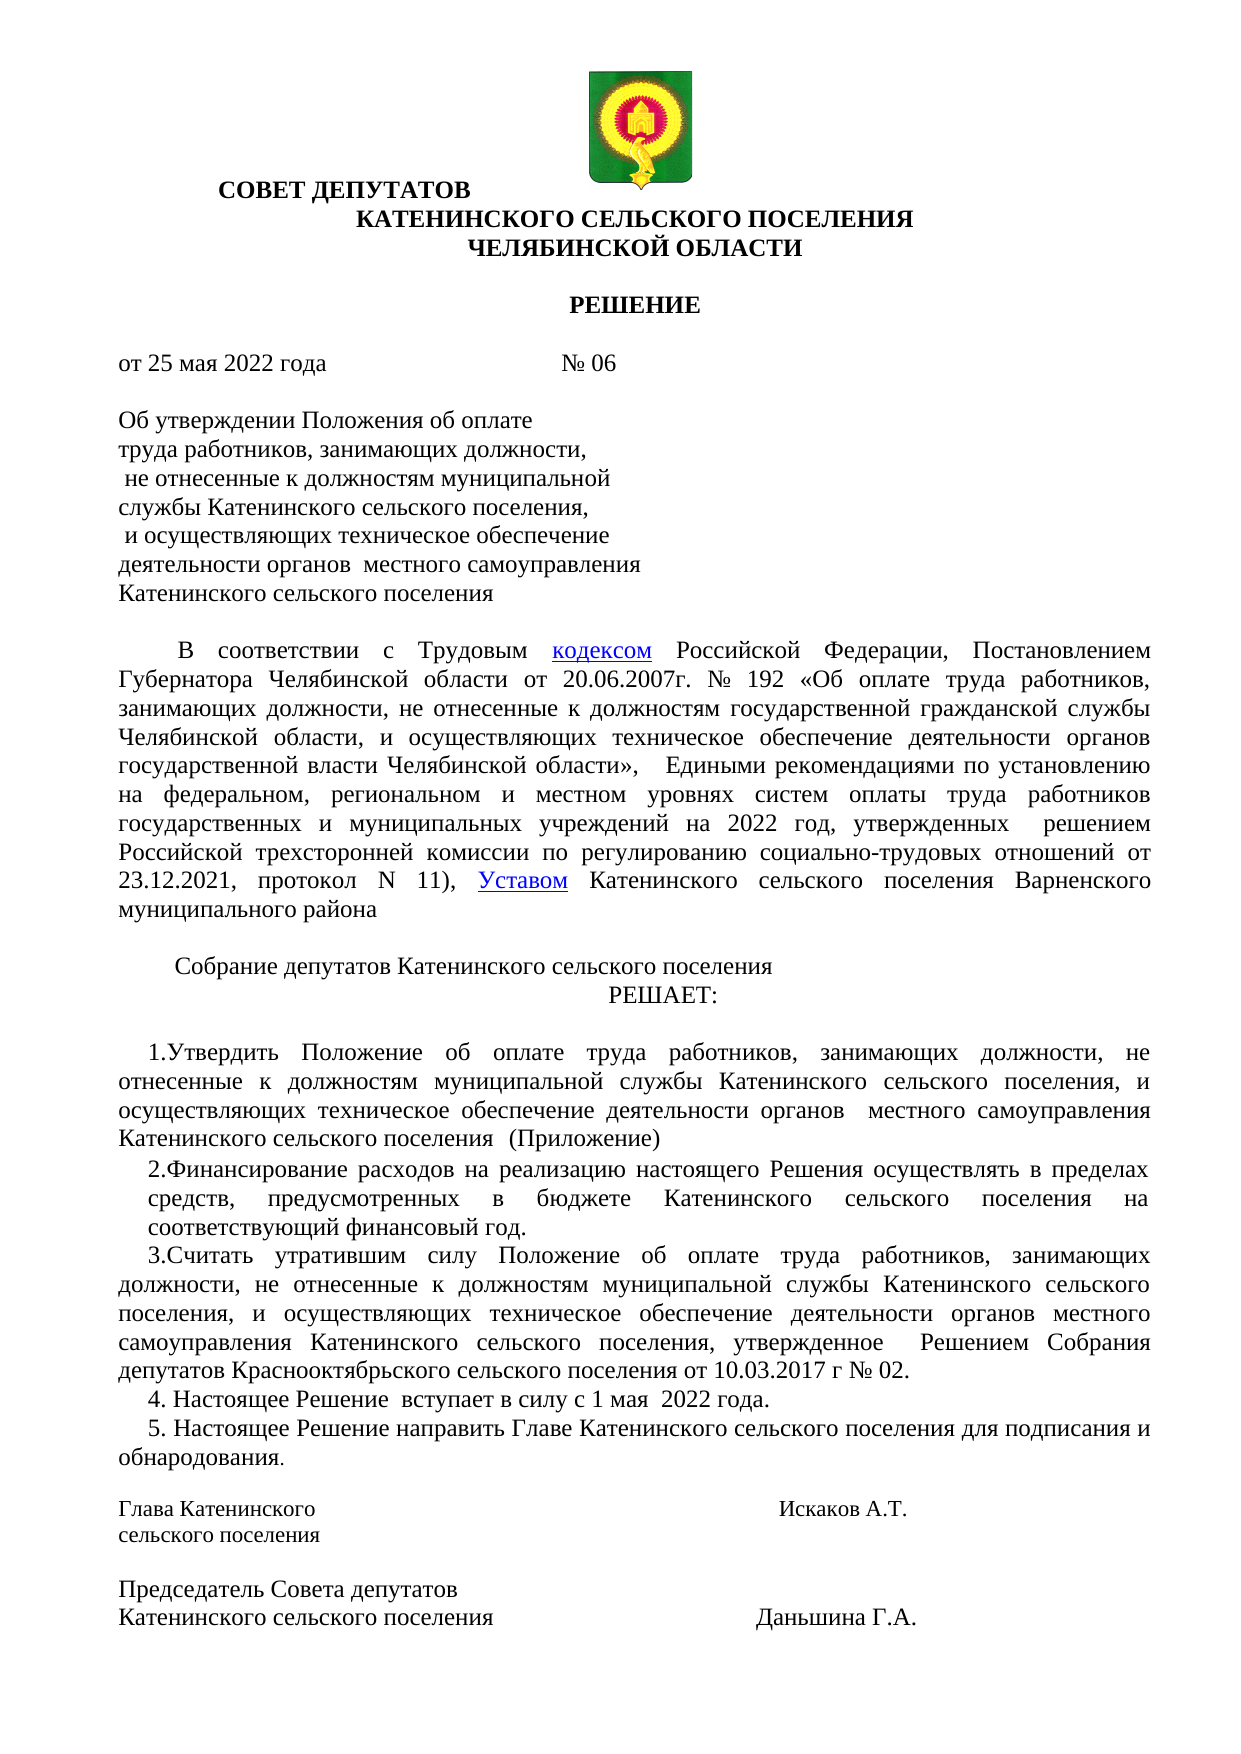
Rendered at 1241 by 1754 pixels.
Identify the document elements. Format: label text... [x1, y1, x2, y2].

text 5. Настоящее Решение направить Главе Катенинского сельского поселения для подписания и обнародования. [118, 1413, 1152, 1471]
title ЧЕЛЯБИНСКОЙ ОБЛАСТИ [118, 233, 1152, 262]
text 4. Настоящее Решение вступает в силу с 1 мая 2022 года. [118, 1384, 1152, 1413]
text 1.Утвердить Положение об оплате труда работников, занимающих должности, не отнесенные к должностям муниципальной службы Катенинского сельского поселения, и осуществляющих техническое обеспечение деятельности органов местного самоуправления Катенинского сельского поселения (Приложение) [118, 1037, 1152, 1154]
text 3.Считать утратившим силу Положение об оплате труда работников, занимающих должности, не отнесенные к должностям муниципальной службы Катенинского сельского поселения, и осуществляющих техническое обеспечение деятельности органов местного самоуправления Катенинского сельского поселения, утвержденное Решением Собрания депутатов Краснооктябрьского сельского поселения от 10.03.2017 г № 02. [118, 1241, 1152, 1384]
text деятельности органов местного самоуправления [118, 549, 1152, 578]
text Об утверждении Положения об оплате [118, 406, 1152, 434]
text и осуществляющих техническое обеспечение [118, 521, 1152, 549]
picture [589, 70, 693, 189]
text труда работников, занимающих должности, [118, 434, 1152, 463]
title от 25 мая 2022 года № 06 [118, 348, 1152, 377]
title КАТЕНИНСКОГО СЕЛЬСКОГО ПОСЕЛЕНИЯ [118, 204, 1152, 233]
text Председатель Совета депутатов [118, 1574, 1152, 1602]
subtitle В соответствии с Трудовым кодексом Российской Федерации, Постановлением Губернатора Челябинской области от 20.06.2007г. № 192 «Об оплате труда работников, занимающих должности, не отнесенные к должностям государственной гражданской службы Челябинской области, и осуществляющих техническое обеспечение деятельности органов государственной власти Челябинской области», Едиными рекомендациями по установлению на федеральном, региональном и местном уровнях систем оплаты труда работников государственных и муниципальных учреждений на 2022 год, утвержденных решением Российской трехсторонней комиссии по регулированию социально-трудовых отношений от 23.12.2021, протокол N 11), Уставом Катенинского сельского поселения Варненского муниципального района [118, 636, 1152, 923]
text 2.Финансирование расходов на реализацию настоящего Решения осуществлять в пределах средств, предусмотренных в бюджете Катенинского сельского поселения на соответствующий финансовый год. [148, 1154, 1149, 1241]
title РЕШЕНИЕ [118, 291, 1152, 319]
text Собрание депутатов Катенинского сельского поселения [118, 951, 1152, 980]
text Глава Катенинского Искаков А.Т. [118, 1494, 1152, 1521]
text сельского поселения [118, 1521, 1152, 1547]
text Катенинского сельского поселения Даньшина Г.А. [118, 1602, 1152, 1631]
title СОВЕТ ДЕПУТАТОВ [118, 176, 1152, 204]
text не отнесенные к должностям муниципальной [118, 463, 1152, 492]
text службы Катенинского сельского поселения, [118, 492, 1152, 521]
text Катенинского сельского поселения [118, 578, 1152, 607]
text РЕШАЕТ: [118, 980, 1152, 1008]
